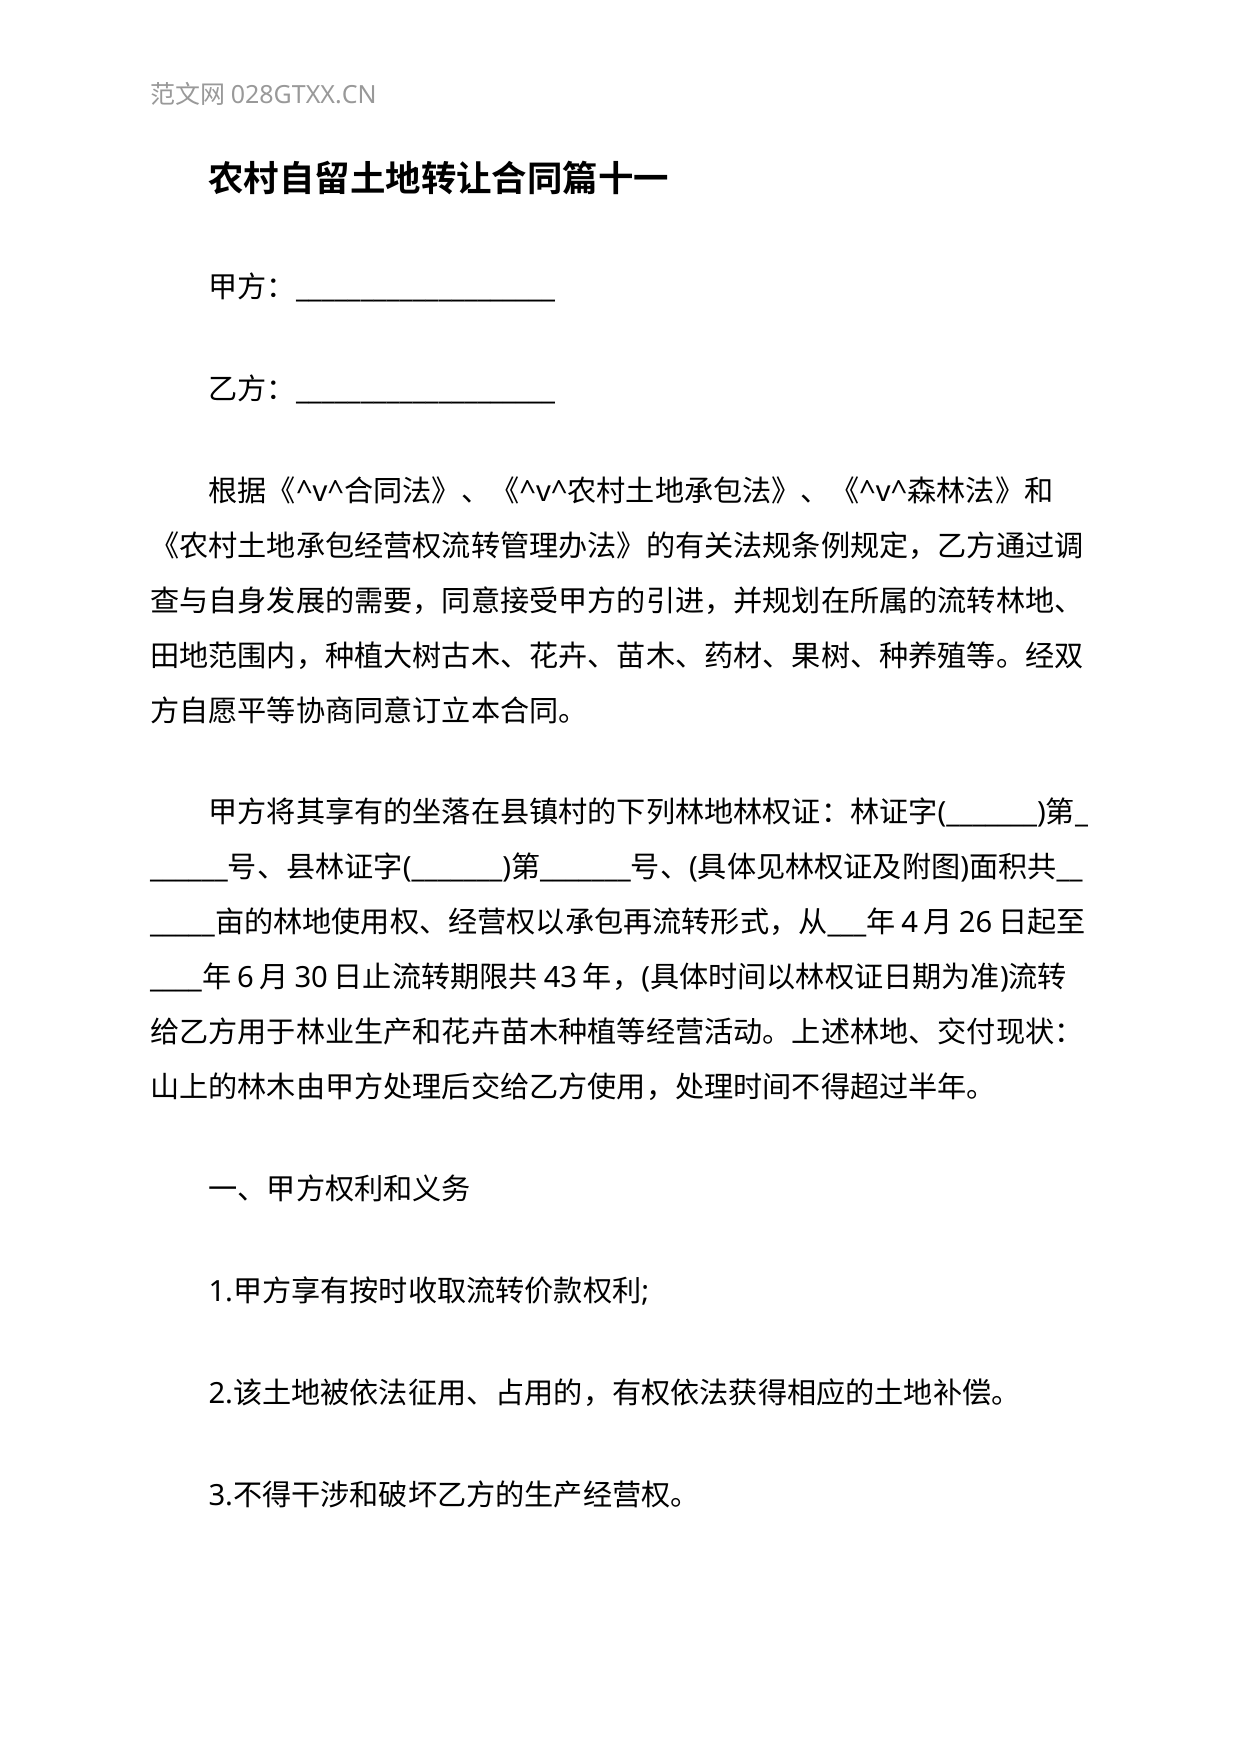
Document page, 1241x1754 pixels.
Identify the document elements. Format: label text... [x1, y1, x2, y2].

text 甲方将其享有的坐落在县镇村的下列林地林权证：林证字(_______)第_______号、县林证字(_______)第_______号、(具体见林权证及附图)面积共_______亩的林地使用权、经营权以承包再流转形式，从___年4月26日起至____年6月30日止流转期限共43年，(具体时间以林权证日期为准)流转给乙方用于林业生产和花卉苗木种植等经营活动。上述林地、交付现状：山上的林木由甲方处理后交给乙方使用，处理时间不得超过半年。 [150, 789, 1090, 1106]
text 一、甲方权利和义务 [150, 1166, 1090, 1208]
text 2.该土地被依法征用、占用的，有权依法获得相应的土地补偿。 [150, 1369, 1090, 1412]
text 1.甲方享有按时收取流转价款权利; [150, 1267, 1090, 1310]
text 根据《^v^合同法》、《^v^农村土地承包法》、《^v^森林法》和《农村土地承包经营权流转管理办法》的有关法规条例规定，乙方通过调查与自身发展的需要，同意接受甲方的引进，并规划在所属的流转林地、田地范围内，种植大树古木、花卉、苗木、药材、果树、种养殖等。经双方自愿平等协商同意订立本合同。 [150, 467, 1090, 729]
text 甲方：____________________ [150, 263, 1090, 306]
text 3.不得干涉和破坏乙方的生产经营权。 [150, 1471, 1090, 1514]
text 农村自留土地转让合同篇十一 [150, 150, 1090, 201]
text 乙方：____________________ [150, 365, 1090, 408]
